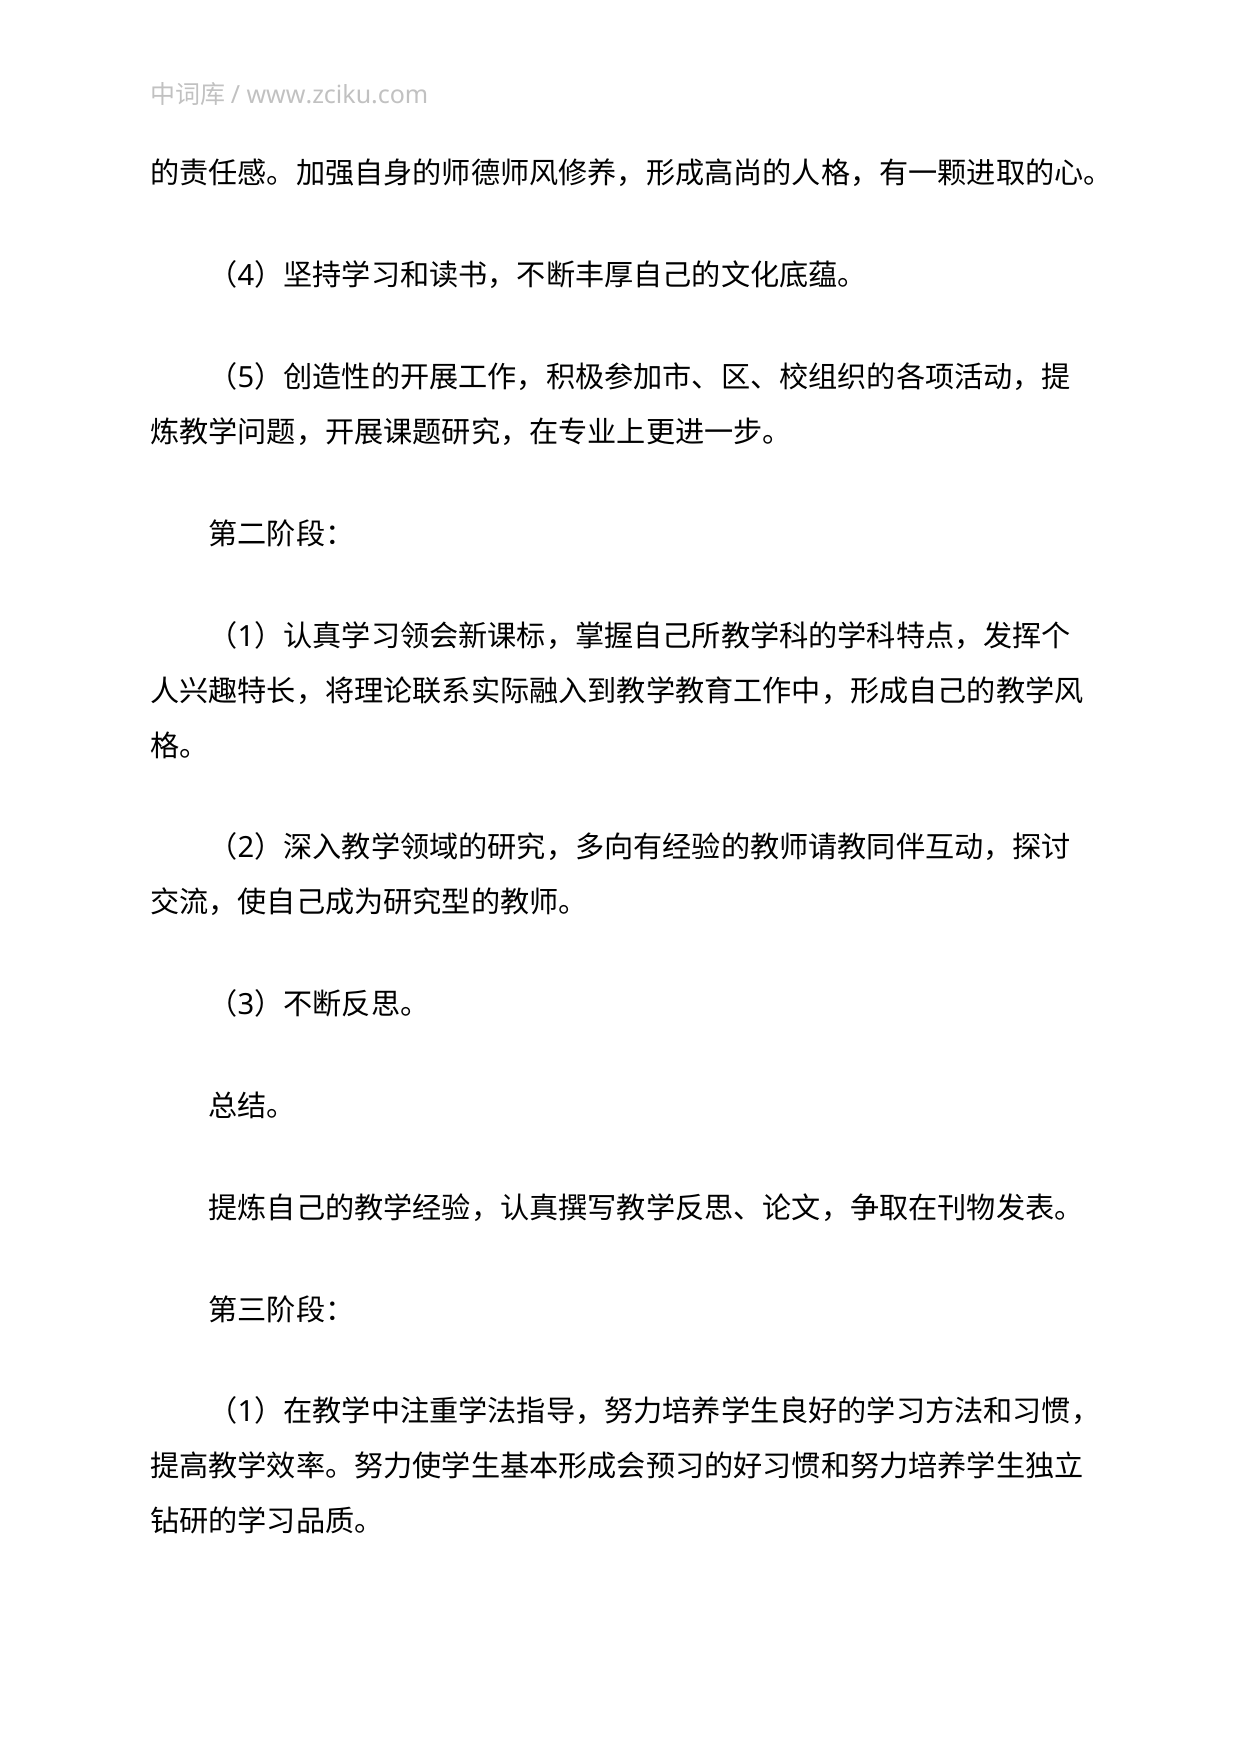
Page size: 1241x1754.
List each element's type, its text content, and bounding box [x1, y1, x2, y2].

text 提炼自己的教学经验，认真撰写教学反思、论文，争取在刊物发表。 [150, 1184, 1090, 1227]
text （4）坚持学习和读书，不断丰厚自己的文化底蕴。 [150, 252, 1090, 294]
text （2）深入教学领域的研究，多向有经验的教师请教同伴互动，探讨交流，使自己成为研究型的教师。 [150, 824, 1090, 921]
text 总结。 [150, 1083, 1090, 1125]
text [150, 150, 1090, 192]
text 第三阶段： [150, 1286, 1090, 1328]
text （3）不断反思。 [150, 981, 1090, 1023]
text 第二阶段： [150, 511, 1090, 553]
text （1）认真学习领会新课标，掌握自己所教学科的学科特点，发挥个人兴趣特长，将理论联系实际融入到教学教育工作中，形成自己的教学风格。 [150, 612, 1090, 764]
text （5）创造性的开展工作，积极参加市、区、校组织的各项活动，提炼教学问题，开展课题研究，在专业上更进一步。 [150, 354, 1090, 451]
text （1）在教学中注重学法指导，努力培养学生良好的学习方法和习惯，提高教学效率。努力使学生基本形成会预习的好习惯和努力培养学生独立钻研的学习品质。 [150, 1388, 1090, 1540]
